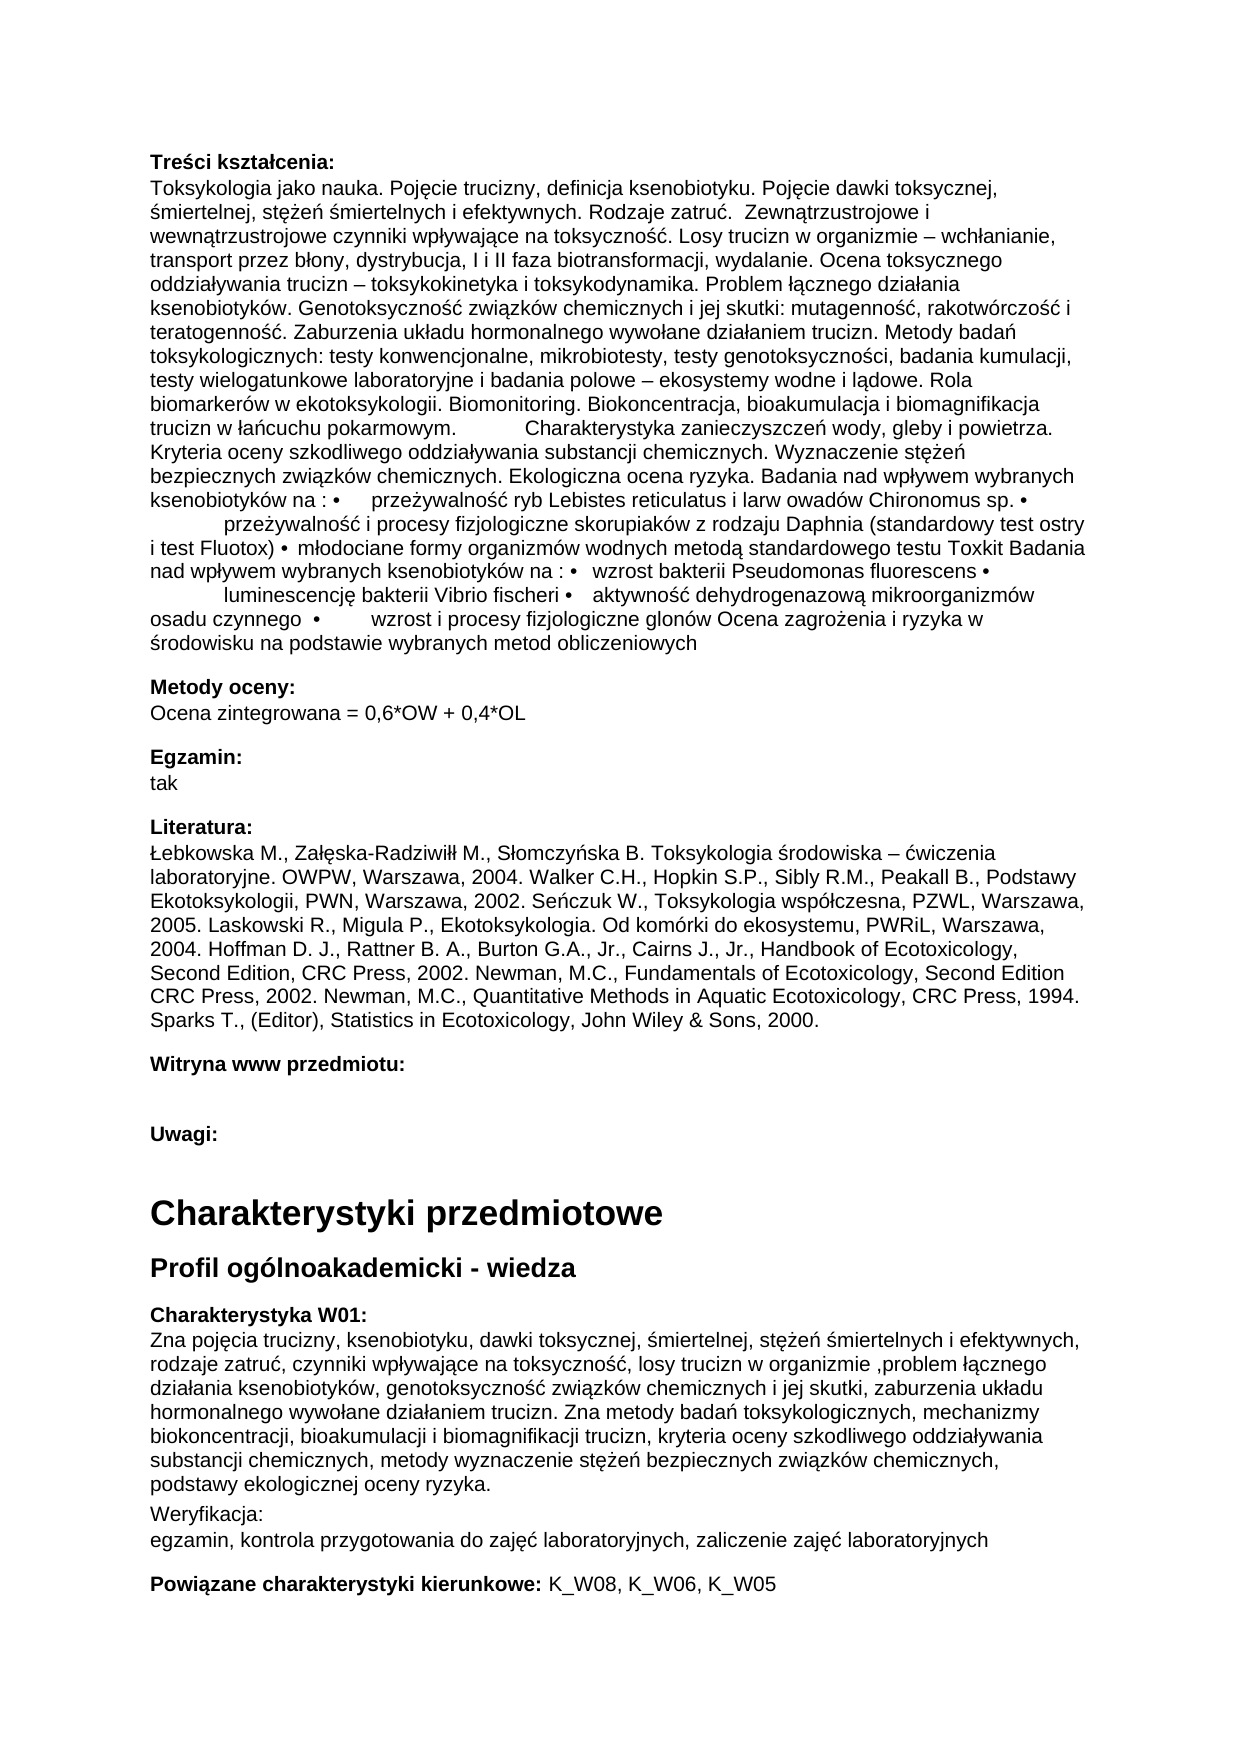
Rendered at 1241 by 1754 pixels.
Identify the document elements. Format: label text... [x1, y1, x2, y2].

subtitle Profil ogólnoakademicki - wiedza [150, 1252, 1090, 1283]
subtitle Charakterystyki przedmiotowe [150, 1192, 1090, 1232]
text Weryfikacja: [150, 1502, 1090, 1526]
text Ocena zintegrowana = 0,6*OW + 0,4*OL [150, 701, 1090, 725]
text Literatura: [150, 814, 1090, 838]
text Uwagi: [150, 1122, 1090, 1146]
text Toksykologia jako nauka. Pojęcie trucizny, definicja ksenobiotyku. Pojęcie dawki toksycznej, śmiertelnej, stężeń śmiertelnych i efektywnych. Rodzaje zatruć. Zewnątrzustrojowe i wewnątrzustrojowe czynniki wpływające na toksyczność. Losy trucizn w organizmie – wchłanianie, transport przez błony, dystrybucja, I i II faza biotransformacji, wydalanie. Ocena toksycznego oddziaływania trucizn – toksykokinetyka i toksykodynamika. Problem łącznego działania ksenobiotyków. Genotoksyczność związków chemicznych i jej skutki: mutagenność, rakotwórczość i teratogenność. Zaburzenia układu hormonalnego wywołane działaniem trucizn. Metody badań toksykologicznych: testy konwencjonalne, mikrobiotesty, testy genotoksyczności, badania kumulacji, testy wielogatunkowe laboratoryjne i badania polowe – ekosystemy wodne i lądowe. Rola biomarkerów w ekotoksykologii. Biomonitoring. Biokoncentracja, bioakumulacja i biomagnifikacja trucizn w łańcuchu pokarmowym. Charakterystyka zanieczyszczeń wody, gleby i powietrza. Kryteria oceny szkodliwego oddziaływania substancji chemicznych. Wyznaczenie stężeń bezpiecznych związków chemicznych. Ekologiczna ocena ryzyka. Badania nad wpływem wybranych ksenobiotyków na : • przeżywalność ryb Lebistes reticulatus i larw owadów Chironomus sp. • przeżywalność i procesy fizjologiczne skorupiaków z rodzaju Daphnia (standardowy test ostry i test Fluotox) • młodociane formy organizmów wodnych metodą standardowego testu Toxkit Badania nad wpływem wybranych ksenobiotyków na : • wzrost bakterii Pseudomonas fluorescens • luminescencję bakterii Vibrio fischeri • aktywność dehydrogenazową mikroorganizmów osadu czynnego • wzrost i procesy fizjologiczne glonów Ocena zagrożenia i ryzyka w środowisku na podstawie wybranych metod obliczeniowych [150, 176, 1090, 655]
text Treści kształcenia: [150, 150, 1090, 174]
text Egzamin: [150, 745, 1090, 769]
text egzamin, kontrola przygotowania do zajęć laboratoryjnych, zaliczenie zajęć laboratoryjnych [150, 1528, 1090, 1552]
text Zna pojęcia trucizny, ksenobiotyku, dawki toksycznej, śmiertelnej, stężeń śmiertelnych i efektywnych, rodzaje zatruć, czynniki wpływające na toksyczność, losy trucizn w organizmie ,problem łącznego działania ksenobiotyków, genotoksyczność związków chemicznych i jej skutki, zaburzenia układu hormonalnego wywołane działaniem trucizn. Zna metody badań toksykologicznych, mechanizmy biokoncentracji, bioakumulacji i biomagnifikacji trucizn, kryteria oceny szkodliwego oddziaływania substancji chemicznych, metody wyznaczenie stężeń bezpiecznych związków chemicznych, podstawy ekologicznej oceny ryzyka. [150, 1328, 1090, 1496]
text tak [150, 771, 1090, 795]
text Łebkowska M., Załęska-Radziwiłł M., Słomczyńska B. Toksykologia środowiska – ćwiczenia laboratoryjne. OWPW, Warszawa, 2004. Walker C.H., Hopkin S.P., Sibly R.M., Peakall B., Podstawy Ekotoksykologii, PWN, Warszawa, 2002. Seńczuk W., Toksykologia współczesna, PZWL, Warszawa, 2005. Laskowski R., Migula P., Ekotoksykologia. Od komórki do ekosystemu, PWRiL, Warszawa, 2004. Hoffman D. J., Rattner B. A., Burton G.A., Jr., Cairns J., Jr., Handbook of Ecotoxicology, Second Edition, CRC Press, 2002. Newman, M.C., Fundamentals of Ecotoxicology, Second Edition CRC Press, 2002. Newman, M.C., Quantitative Methods in Aquatic Ecotoxicology, CRC Press, 1994. Sparks T., (Editor), Statistics in Ecotoxicology, John Wiley & Sons, 2000. [150, 841, 1090, 1032]
text Metody oceny: [150, 675, 1090, 699]
text Witryna www przedmiotu: [150, 1052, 1090, 1076]
text Charakterystyka W01: [150, 1303, 1090, 1327]
text Powiązane charakterystyki kierunkowe: K_W08, K_W06, K_W05 [150, 1572, 1090, 1596]
